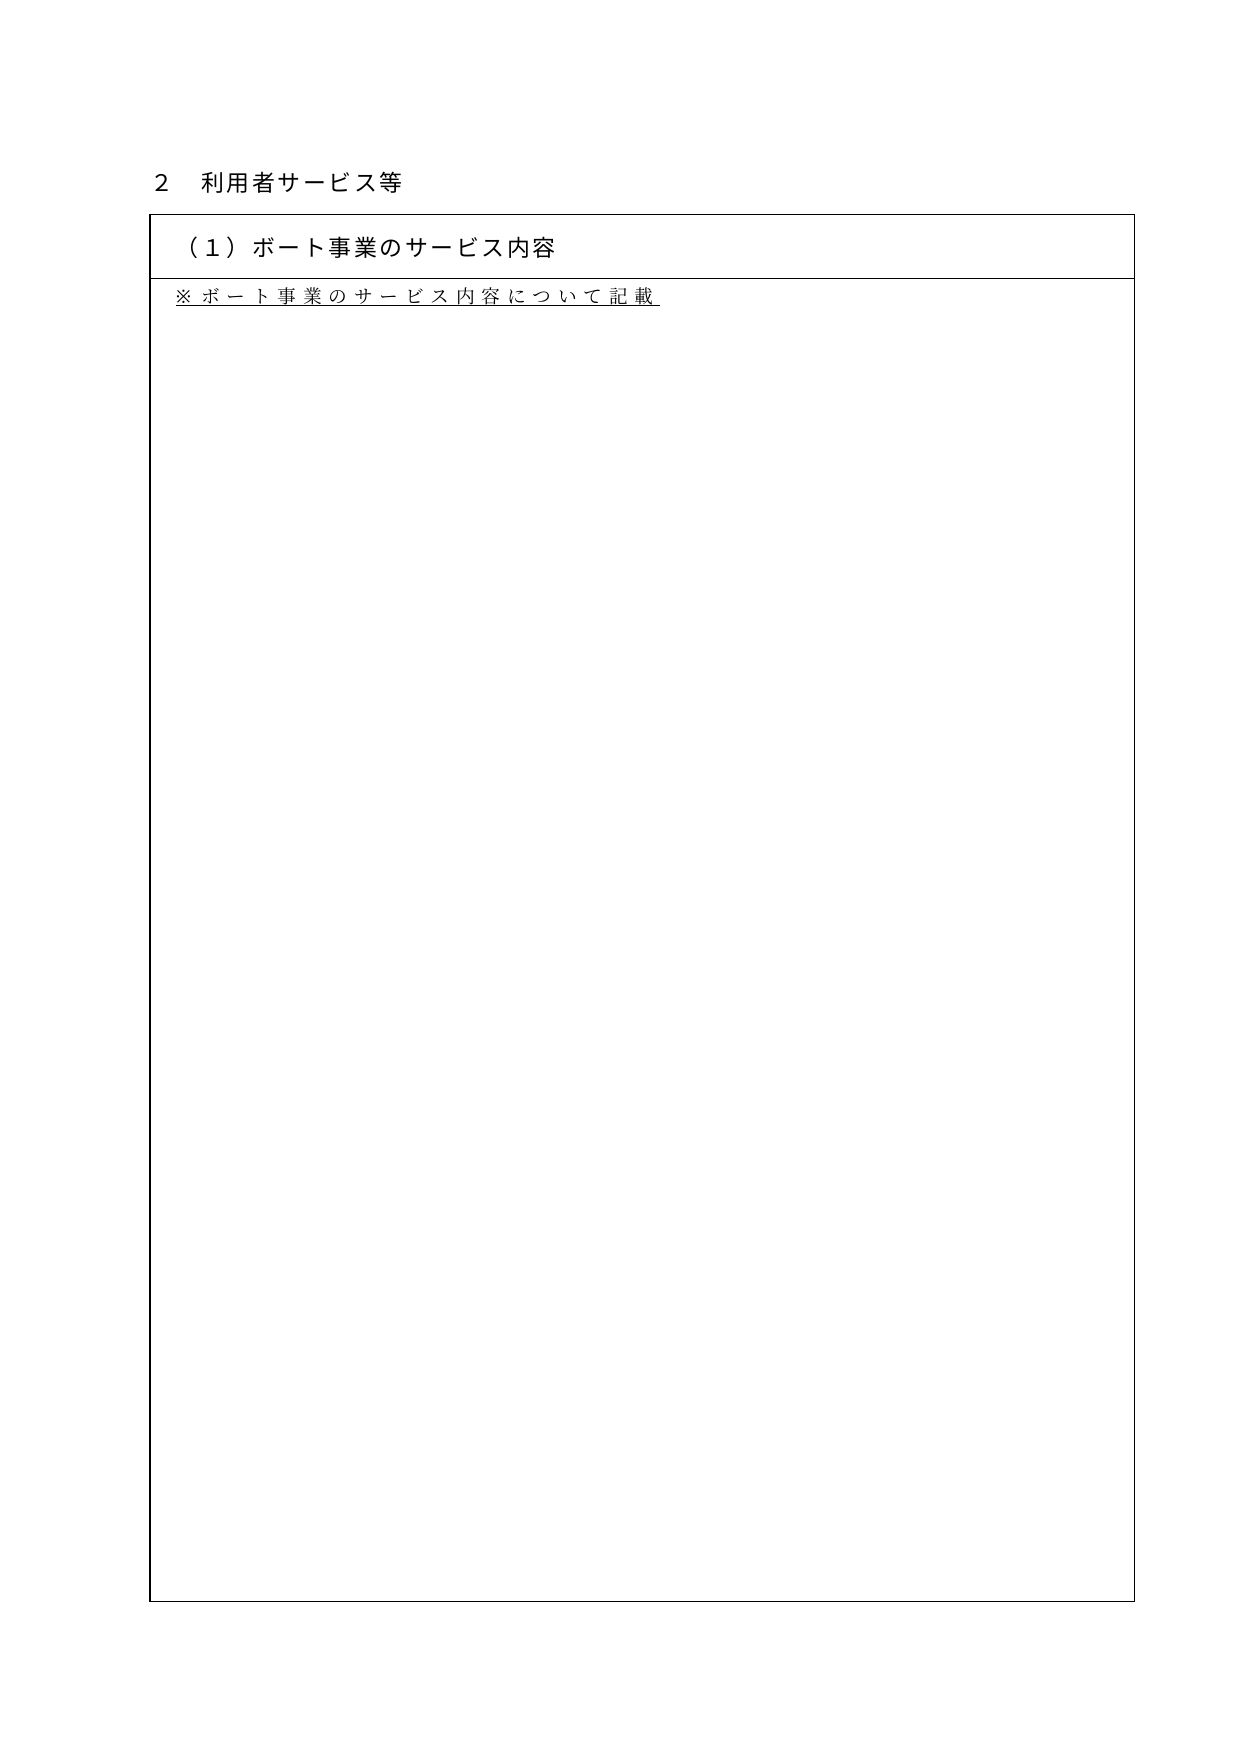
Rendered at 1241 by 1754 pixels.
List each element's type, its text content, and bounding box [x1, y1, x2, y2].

table_cell ※ボート事業のサービス内容について記載 [151, 279, 1134, 1601]
table_header （１）ボート事業のサービス内容 [151, 215, 1134, 278]
text ２ 利用者サービス等 [150, 150, 1120, 213]
